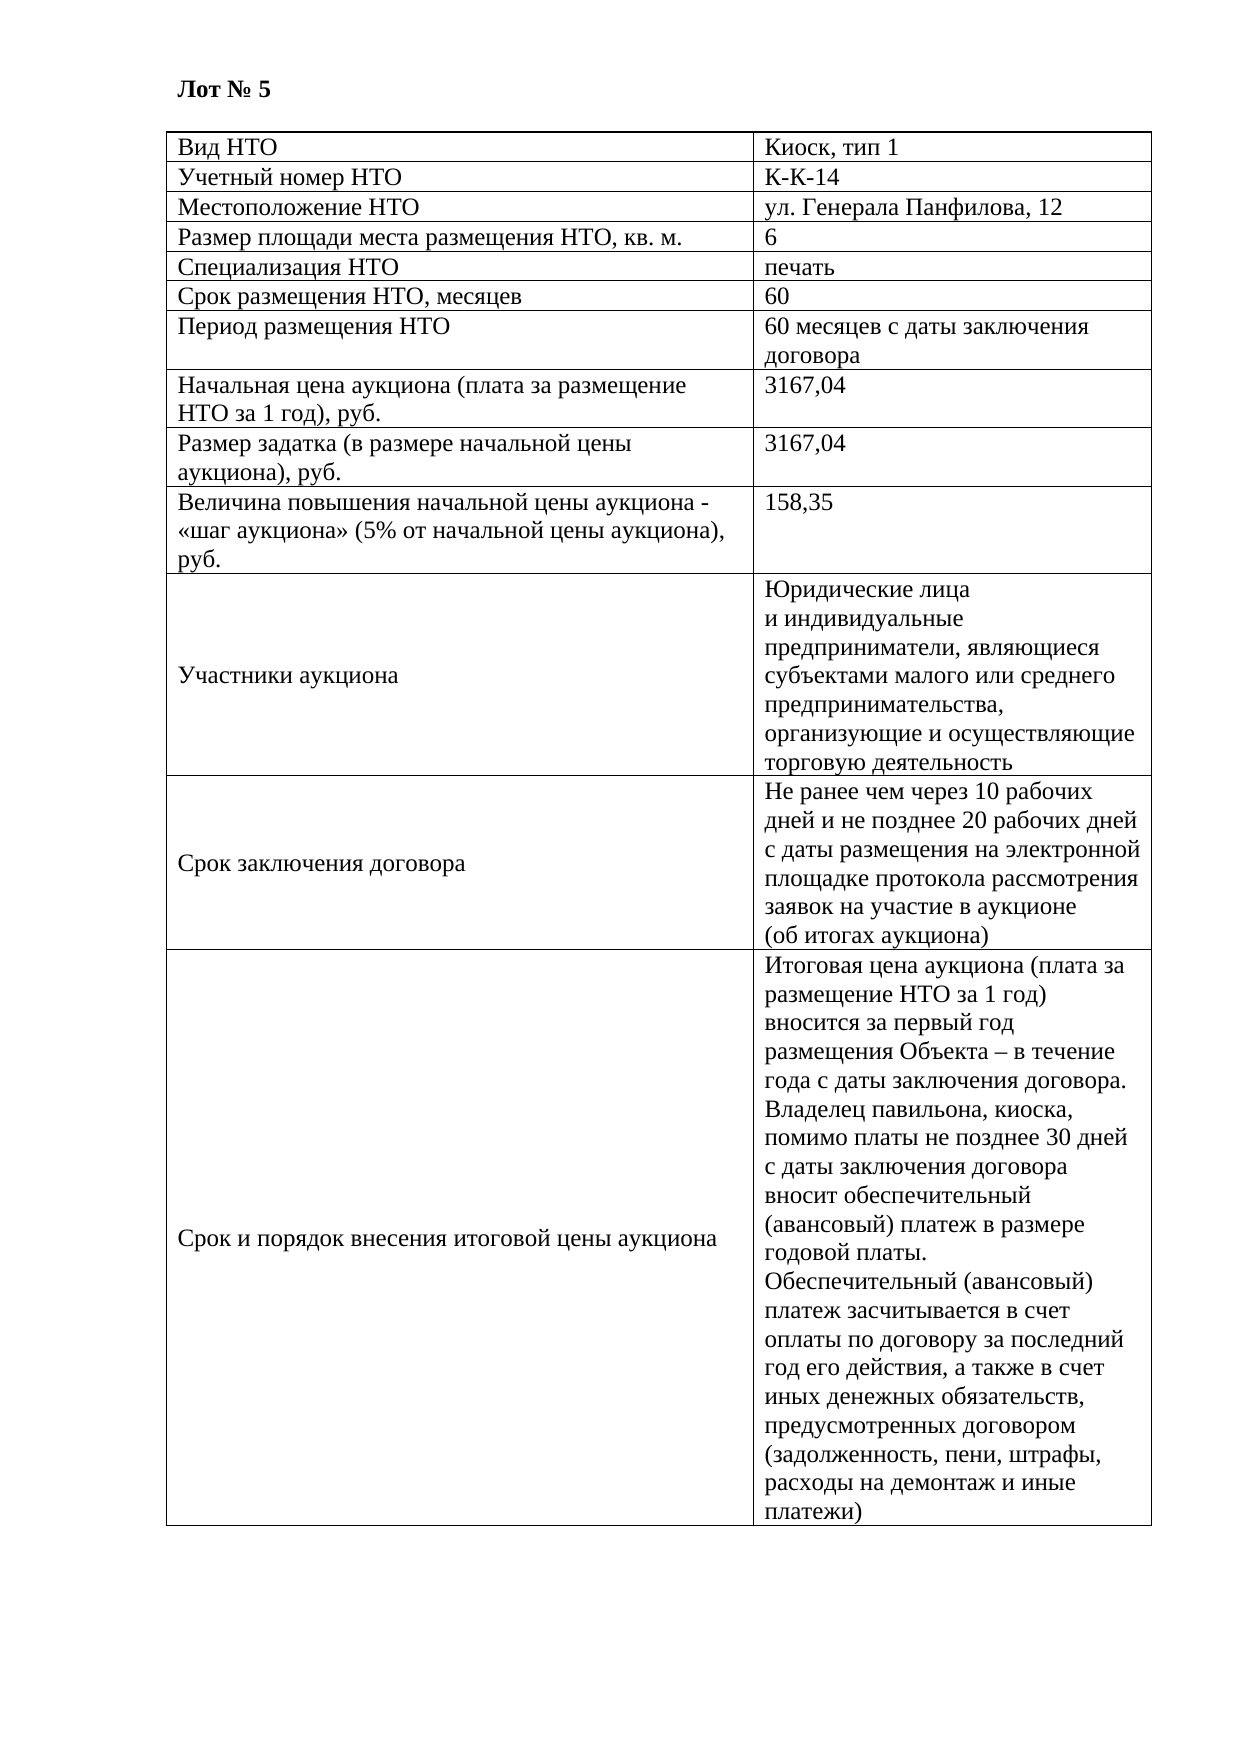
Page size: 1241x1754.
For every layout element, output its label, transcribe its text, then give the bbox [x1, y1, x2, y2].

table_cell Местоположение НТО [167, 192, 753, 221]
table_cell ул. Генерала Панфилова, 12 [754, 192, 1151, 221]
table_cell 60 месяцев с даты заключения договора [754, 311, 1151, 369]
table_cell Срок и порядок внесения итоговой цены аукциона [167, 950, 753, 1525]
table_header Киоск, тип 1 [754, 133, 1151, 161]
table_cell Участники аукциона [167, 574, 753, 775]
table_cell Величина повышения начальной цены аукциона - «шаг аукциона» (5% от начальной цены аукциона), руб. [167, 487, 753, 573]
table_cell 3167,04 [754, 428, 1151, 486]
table_cell 158,35 [754, 487, 1151, 573]
table_cell печать [754, 252, 1151, 280]
table_cell 60 [754, 281, 1151, 310]
table_cell Специализация НТО [167, 252, 753, 280]
table_cell Размер задатка (в размере начальной цены аукциона), руб. [167, 428, 753, 486]
table_header Вид НТО [167, 133, 753, 161]
table_cell Срок размещения НТО, месяцев [167, 281, 753, 310]
table_cell Срок заключения договора [167, 776, 753, 949]
table_cell Период размещения НТО [167, 311, 753, 369]
table_cell Учетный номер НТО [167, 162, 753, 191]
table_cell К-К-14 [754, 162, 1151, 191]
text Лот № 5 [177, 74, 1152, 103]
table_cell Не ранее чем через 10 рабочих дней и не позднее 20 рабочих дней с даты размещения на электронной площадке протокола рассмотрения заявок на участие в аукционе (об итогах аукциона) [754, 776, 1151, 949]
table_cell 6 [754, 222, 1151, 251]
table_cell Итоговая цена аукциона (плата за размещение НТО за 1 год) вносится за первый год размещения Объекта – в течение года с даты заключения договора. Владелец павильона, киоска, помимо платы не позднее 30 дней с даты заключения договора вносит обеспечительный (авансовый) платеж в размере годовой платы. Обеспечительный (авансовый) платеж засчитывается в счет оплаты по договору за последний год его действия, а также в счет иных денежных обязательств, предусмотренных договором (задолженность, пени, штрафы, расходы на демонтаж и иные платежи) [754, 950, 1151, 1525]
table_cell 3167,04 [754, 370, 1151, 427]
table_cell Размер площади места размещения НТО, кв. м. [167, 222, 753, 251]
table_cell Юридические лица и индивидуальные предприниматели, являющиеся субъектами малого или среднего предпринимательства, организующие и осуществляющие торговую деятельность [754, 574, 1151, 775]
table_cell Начальная цена аукциона (плата за размещение НТО за 1 год), руб. [167, 370, 753, 427]
